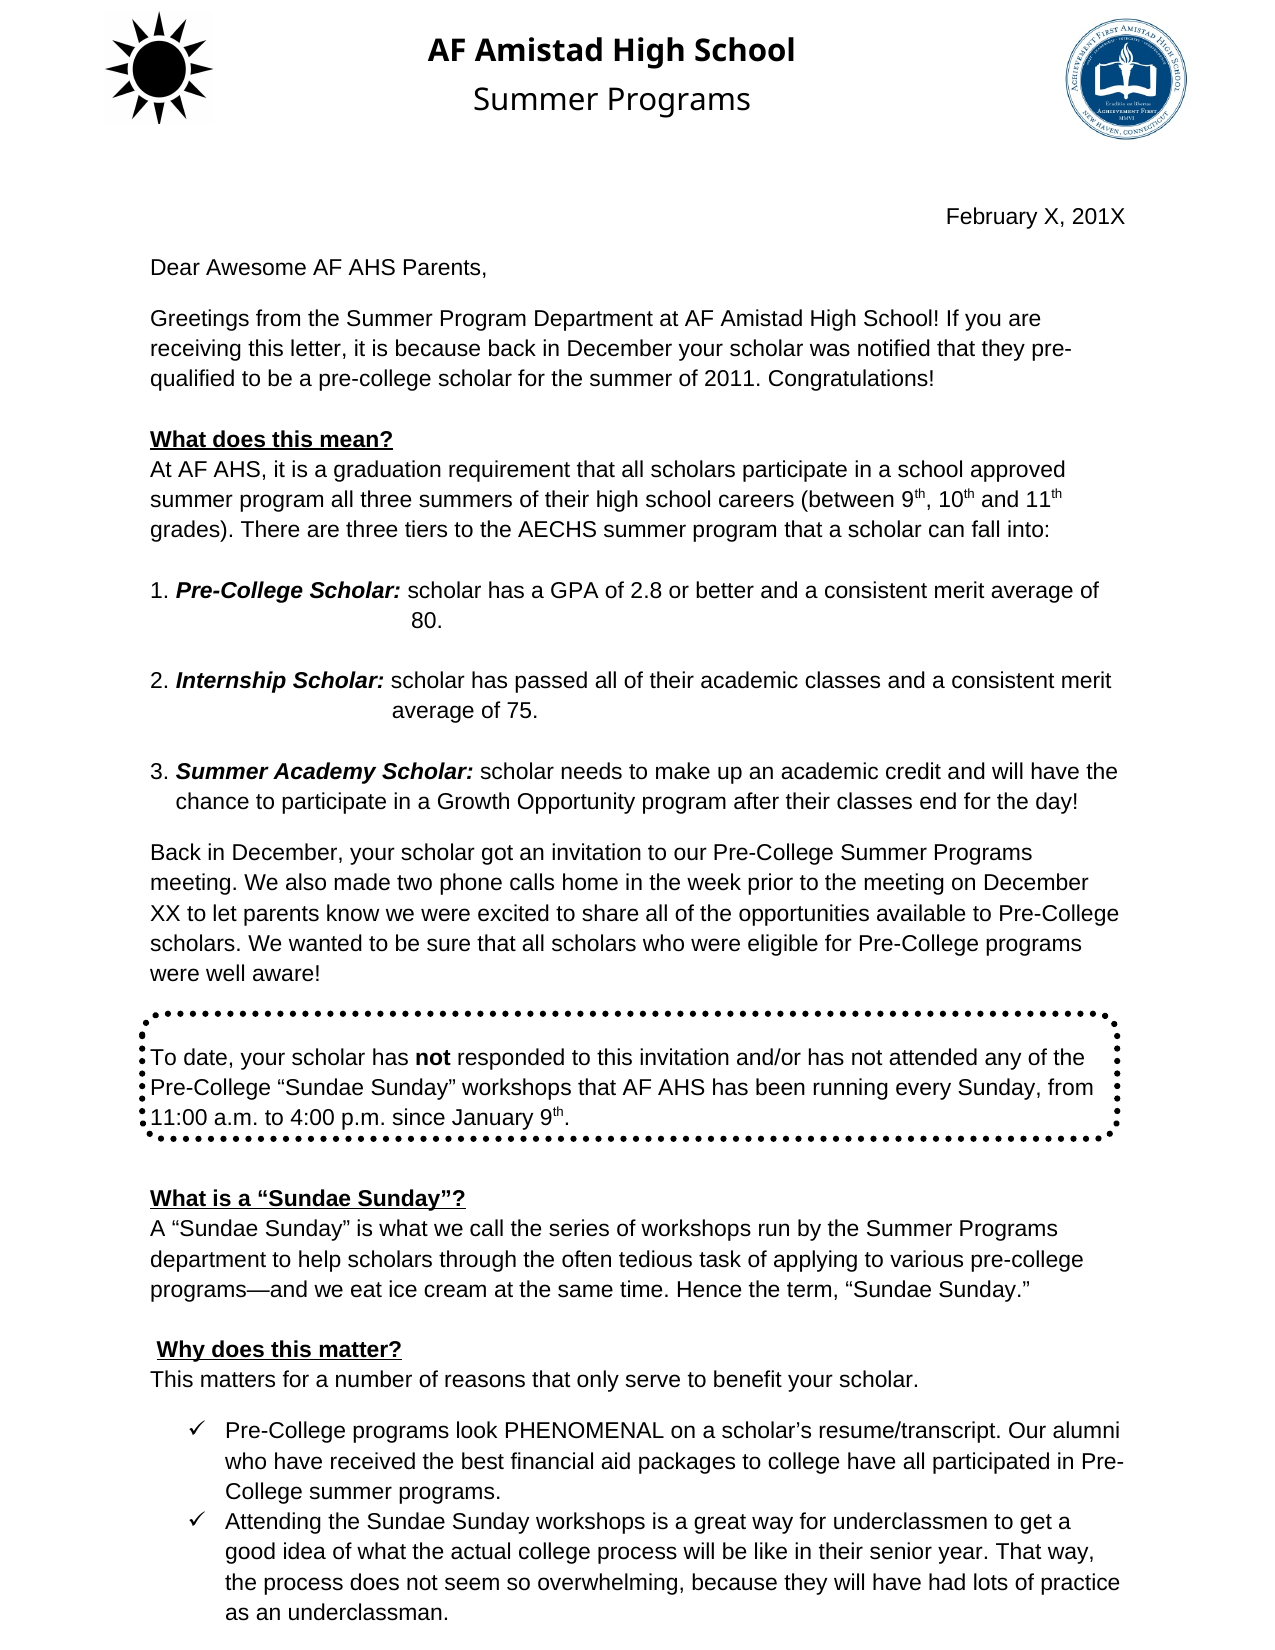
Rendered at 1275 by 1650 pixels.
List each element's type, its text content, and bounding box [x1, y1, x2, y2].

text Back in December, your scholar got an invitation to our Pre-College Summer Programs meeting. We also made two phone calls home in the week prior to the meeting on December XX to let parents know we were excited to share all of the opportunities available to Pre-College scholars. We wanted to be sure that all scholars who were eligible for Pre-College programs were well aware! [150, 839, 1125, 1018]
text Greetings from the Summer Program Department at AF Amistad High School! If you are receiving this letter, it is because back in December your scholar was notified that they pre-qualified to be a pre-college scholar for the summer of 2011. Congratulations! What does this mean? At AF AHS, it is a graduation requirement that all scholars participate in a school approved summer program all three summers of their high school careers (between 9th, 10th and 11th grades). There are three tiers to the AECHS summer program that a scholar can fall into: 1. Pre-College Scholar: scholar has a GPA of 2.8 or better and a consistent merit average of 80. 2. Internship Scholar: scholar has passed all of their academic classes and a consistent merit average of 75. 3. Summer Academy Scholar: scholar needs to make up an academic credit and will have the chance to participate in a Growth Opportunity program after their classes end for the day! [150, 305, 1125, 814]
text To date, your scholar has not responded to this invitation and/or has not attended any of the Pre-College “Sundae Sunday” workshops that AF AHS has been running every Sunday, from 11:00 a.m. to 4:00 p.m. since January 9th. [150, 1043, 1125, 1130]
picture [103, 11, 214, 124]
text February X, 201X [150, 203, 1125, 229]
list Pre-College programs look PHENOMENAL on a scholar’s resume/transcript. Our alumni who have received the best financial aid packages to college have all participated in Pre-College summer programs. [187, 1417, 1125, 1504]
text Dear Awesome AF AHS Parents, [150, 254, 1125, 280]
list Attending the Sundae Sunday workshops is a great way for underclassmen to get a good idea of what the actual college process will be like in their senior year. That way, the process does not seem so overwhelming, because they will have had lots of practice as an underclassman. [187, 1508, 1125, 1625]
text What is a “Sundae Sunday”? A “Sundae Sunday” is what we call the series of workshops run by the Summer Programs department to help scholars through the often tedious task of applying to various pre-college programs—and we eat ice cream at the same time. Hence the term, “Sundae Sunday.” Why does this matter? This matters for a number of reasons that only serve to benefit your scholar. [150, 1155, 1125, 1393]
picture [1051, 0, 1199, 156]
